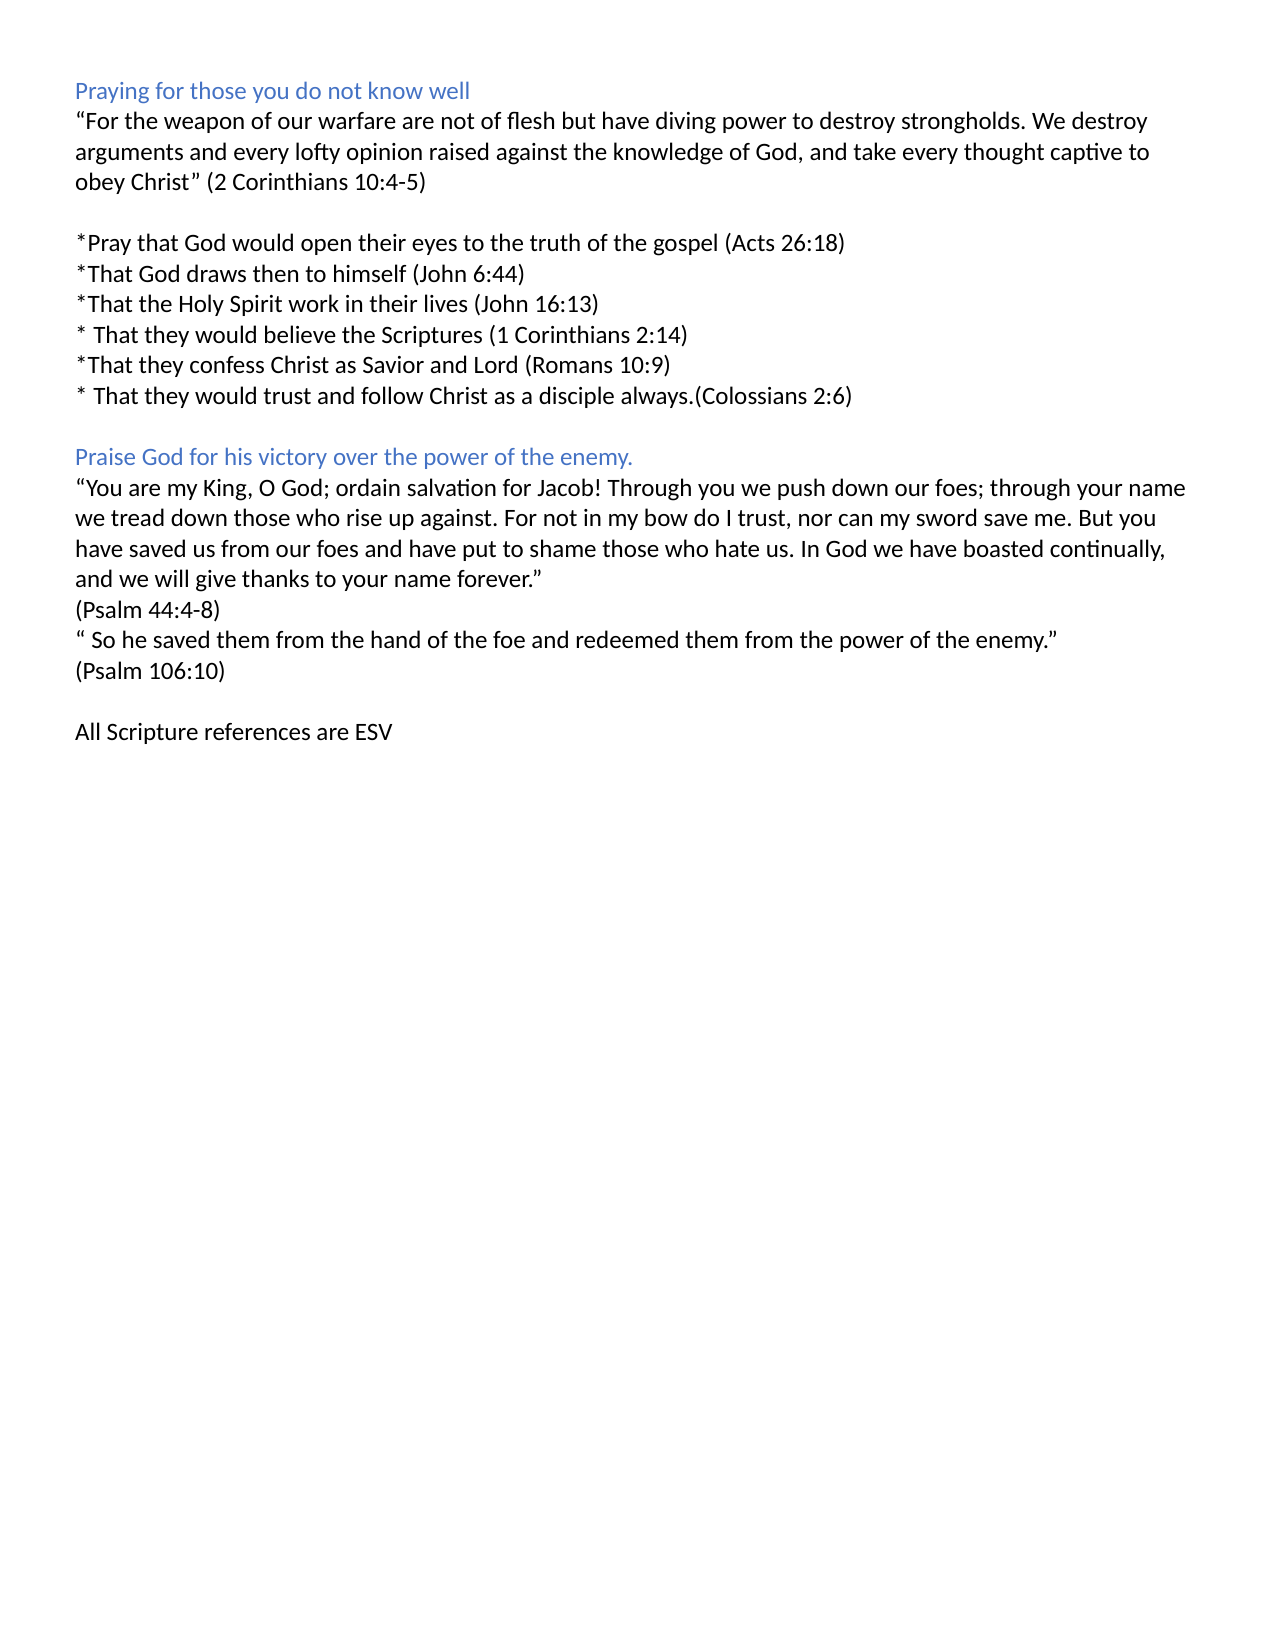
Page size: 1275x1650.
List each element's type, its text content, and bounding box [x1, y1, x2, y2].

text “ So he saved them from the hand of the foe and redeemed them from the power of the enemy.” [75, 624, 1200, 655]
text * That they would trust and follow Christ as a disciple always.(Colossians 2:6) [75, 380, 1200, 411]
text *Pray that God would open their eyes to the truth of the gospel (Acts 26:18) [75, 228, 1200, 258]
text All Scripture references are ESV [75, 716, 1200, 746]
text “For the weapon of our warfare are not of flesh but have diving power to destroy strongholds. We destroy arguments and every lofty opinion raised against the knowledge of God, and take every thought captive to obey Christ” (2 Corinthians 10:4-5) [75, 106, 1200, 197]
text Praise God for his victory over the power of the enemy. [75, 441, 1200, 472]
text *That they confess Christ as Savior and Lord (Romans 10:9) [75, 350, 1200, 380]
text (Psalm 106:10) [75, 655, 1200, 685]
text *That God draws then to himself (John 6:44) [75, 258, 1200, 289]
text Praying for those you do not know well [75, 75, 1200, 106]
text * That they would believe the Scriptures (1 Corinthians 2:14) [75, 319, 1200, 350]
text *That the Holy Spirit work in their lives (John 16:13) [75, 289, 1200, 319]
text (Psalm 44:4-8) [75, 594, 1200, 624]
text “You are my King, O God; ordain salvation for Jacob! Through you we push down our foes; through your name we tread down those who rise up against. For not in my bow do I trust, nor can my sword save me. But you have saved us from our foes and have put to shame those who hate us. In God we have boasted continually, and we will give thanks to your name forever.” [75, 472, 1200, 594]
